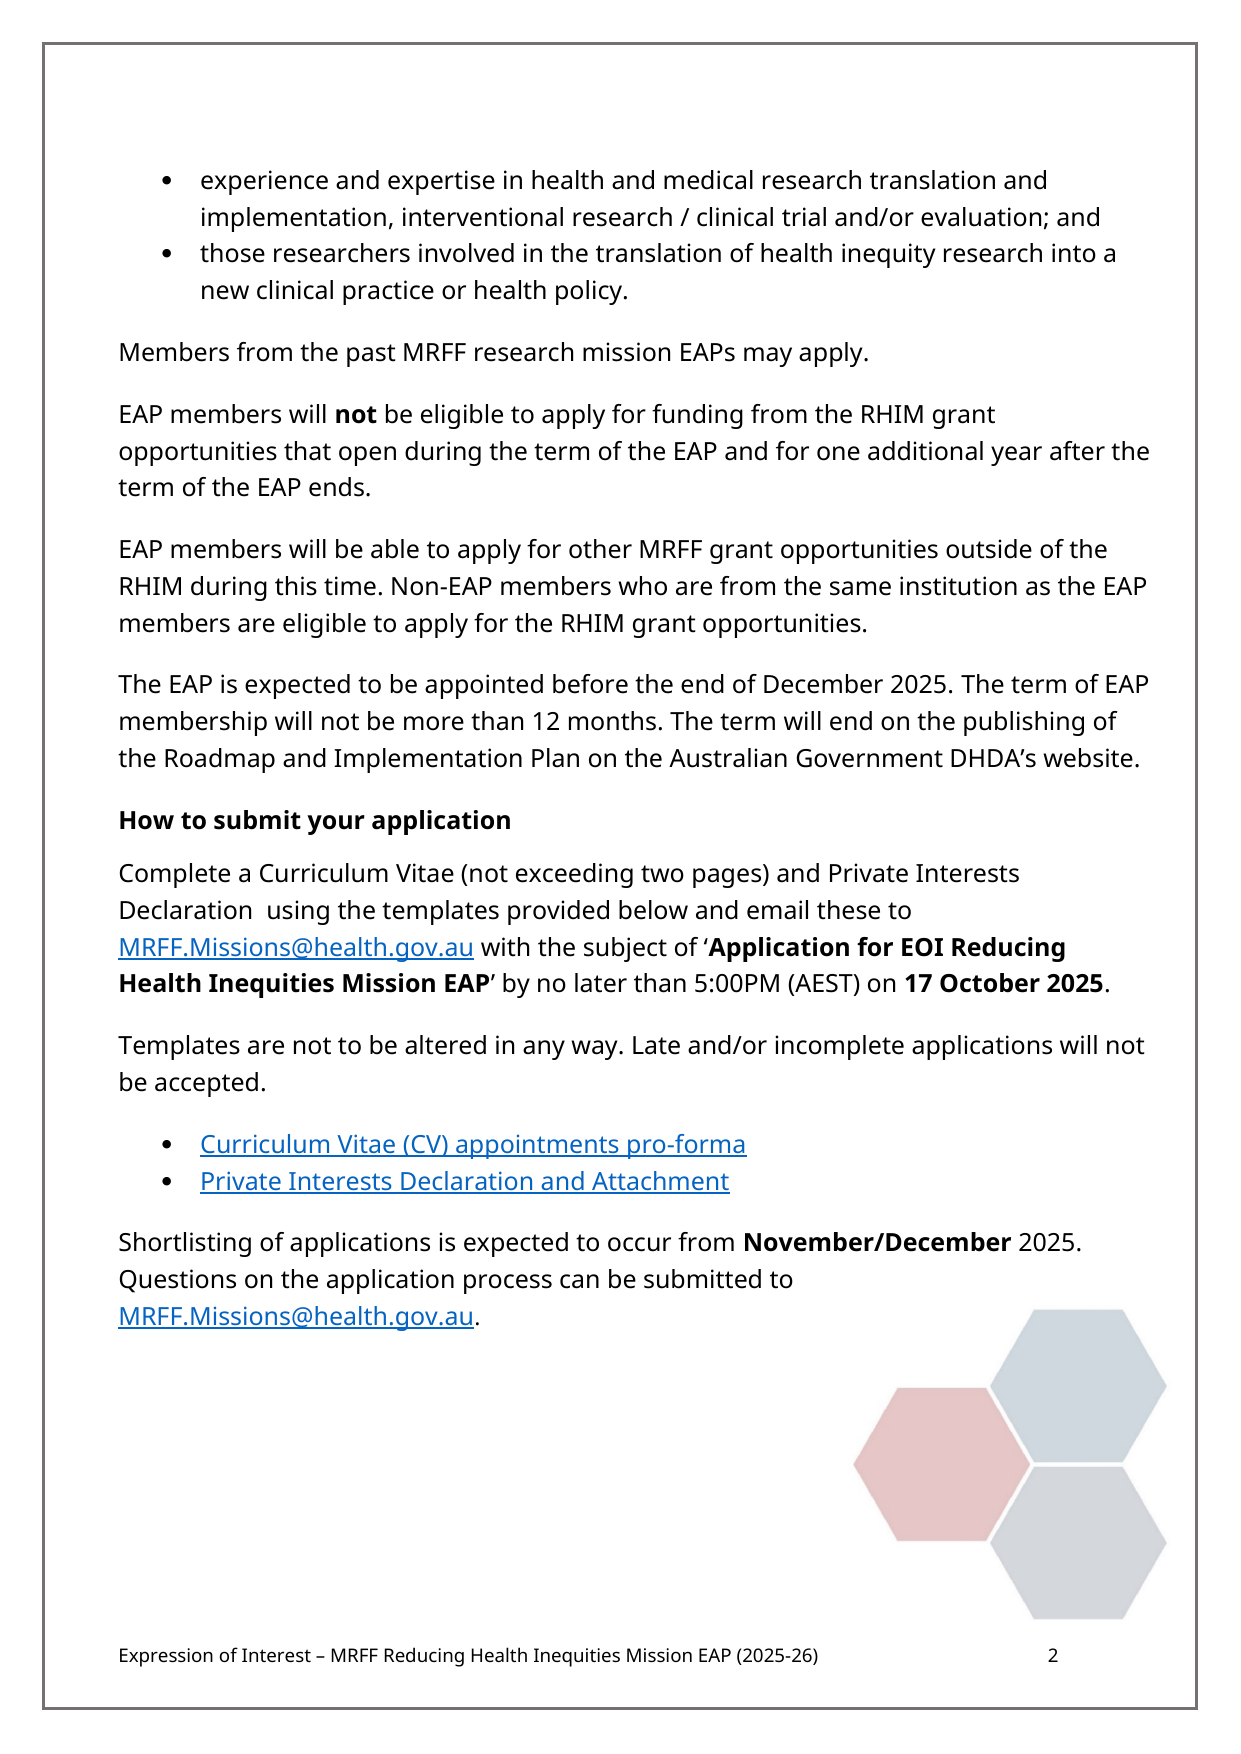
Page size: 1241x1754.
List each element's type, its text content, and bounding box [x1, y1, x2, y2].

text Complete a Curriculum Vitae (not exceeding two pages) and Private Interests Declaration using the templates provided below and email these to MRFF.Missions@health.gov.au with the subject of ‘Application for EOI Reducing Health Inequities Mission EAP’ by no later than 5:00PM (AEST) on 17 October 2025. [118, 856, 1152, 1000]
text EAP members will not be eligible to apply for funding from the RHIM grant opportunities that open during the term of the EAP and for one additional year after the term of the EAP ends. [118, 396, 1152, 504]
picture [847, 1303, 1175, 1625]
text The EAP is expected to be appointed before the end of December 2025. The term of EAP membership will not be more than 12 months. The term will end on the publishing of the Roadmap and Implementation Plan on the Australian Government DHDA’s website. [118, 667, 1152, 774]
list Private Interests Declaration and Attachment [162, 1163, 1152, 1197]
list those researchers involved in the translation of health inequity research into a new clinical practice or health policy. [162, 236, 1152, 307]
text EAP members will be able to apply for other MRFF grant opportunities outside of the RHIM during this time. Non-EAP members who are from the same institution as the EAP members are eligible to apply for the RHIM grant opportunities. [118, 532, 1152, 639]
list Curriculum Vitae (CV) appointments pro-forma [162, 1126, 1152, 1160]
subtitle How to submit your application [118, 802, 1152, 836]
text Members from the past MRFF research mission EAPs may apply. [118, 334, 1152, 369]
list experience and expertise in health and medical research translation and implementation, interventional research / clinical trial and/or evaluation; and [162, 162, 1152, 233]
text Templates are not to be altered in any way. Late and/or incomplete applications will not be accepted. [118, 1028, 1152, 1099]
text Shortlisting of applications is expected to occur from November/December 2025. Questions on the application process can be submitted to MRFF.Missions@health.gov.au. [118, 1225, 1152, 1332]
